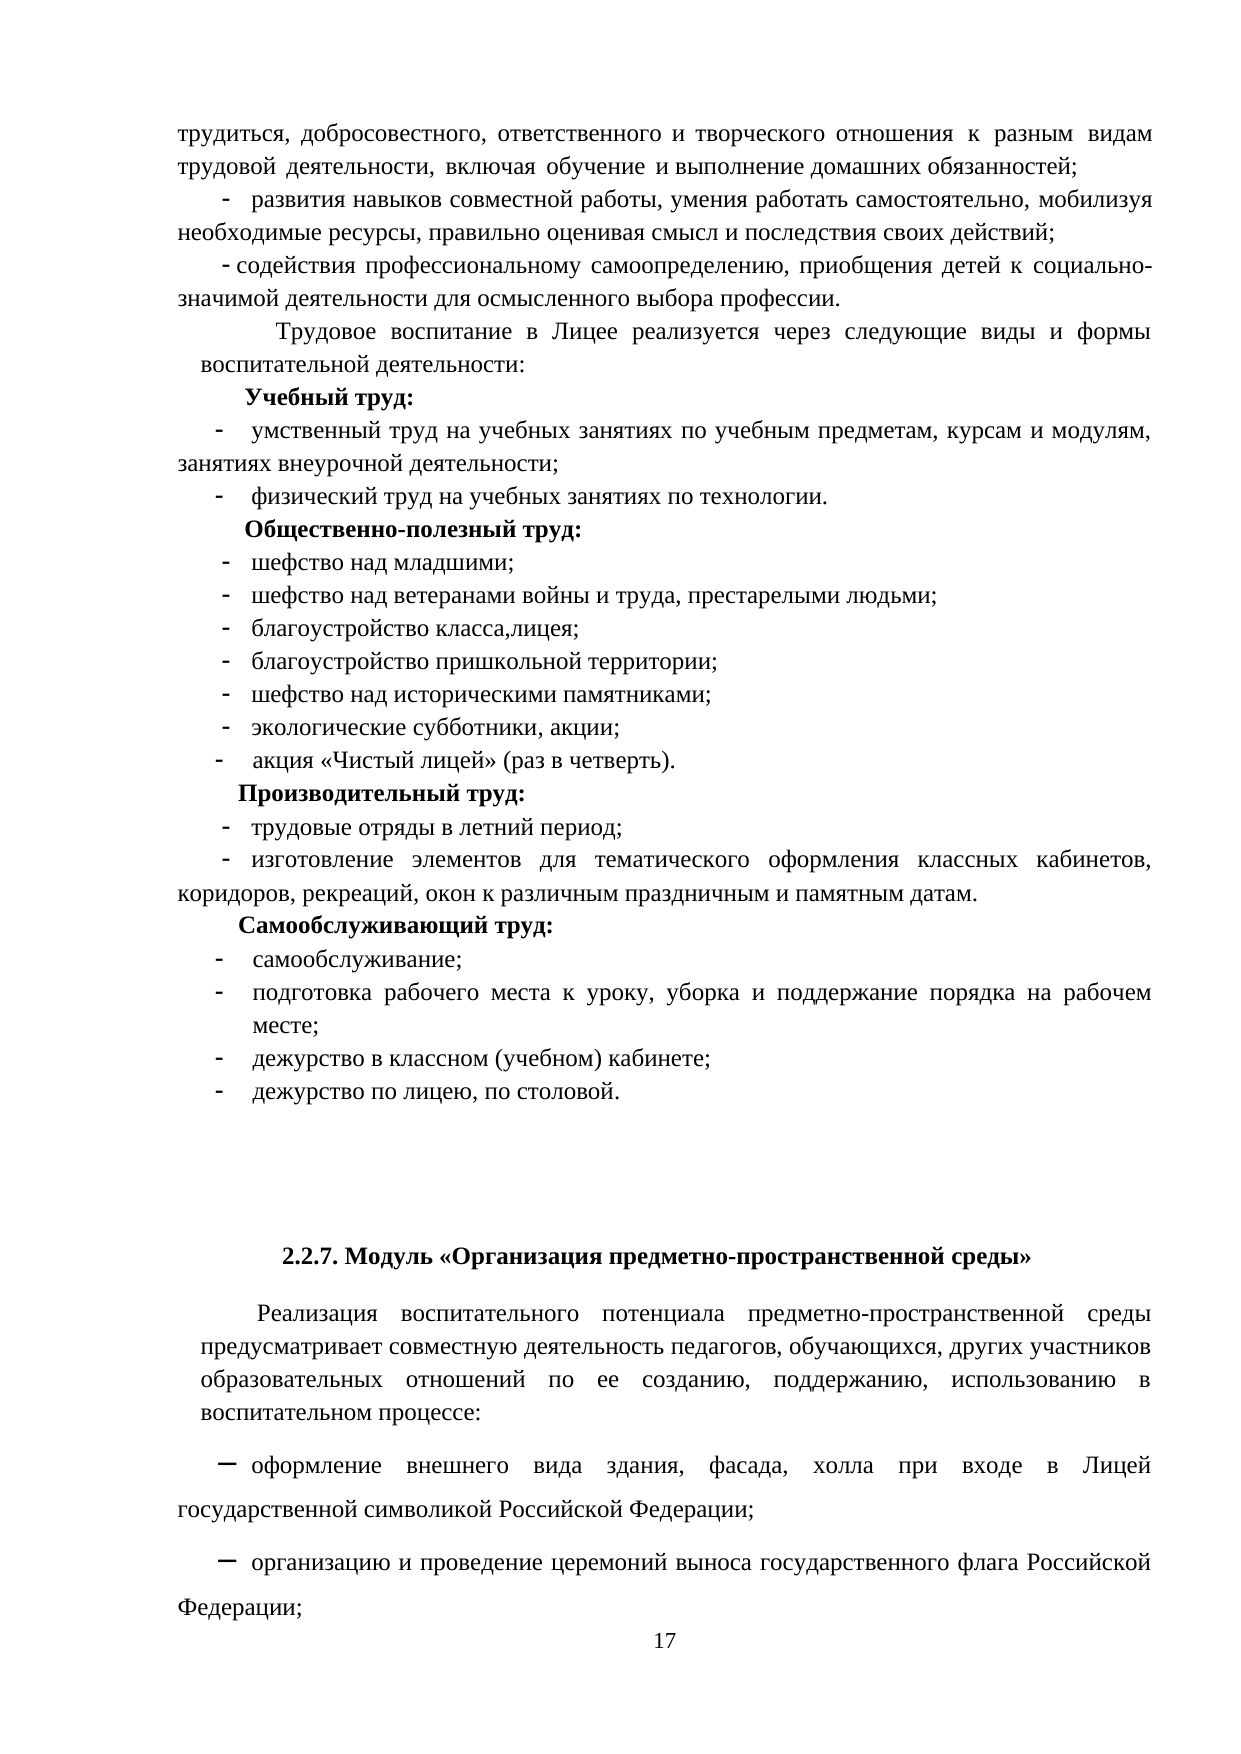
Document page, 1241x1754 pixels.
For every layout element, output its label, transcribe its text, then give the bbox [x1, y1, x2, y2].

list акция «Чистый лицей» (раз в четверть). [215, 746, 1152, 774]
list физический труд на учебных занятиях по технологии. [177, 481, 1152, 510]
text Самообслуживающий труд: [200, 911, 1152, 939]
list содействия профессиональному самоопределению, приобщения детей к социально-значимой деятельности для осмысленного выбора профессии. [177, 250, 1152, 312]
text 2.2.7. Модуль «Организация предметно-пространственной среды» [88, 1241, 1152, 1269]
list шефство над ветеранами войны и труда, престарелыми людьми; [177, 580, 1152, 609]
text Общественно-полезный труд: [200, 514, 1152, 543]
list оформление внешнего вида здания, фасада, холла при входе в Лицей государственной символикой Российской Федерации; [177, 1430, 1152, 1523]
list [177, 118, 1152, 180]
list дежурство по лицею, по столовой. [215, 1076, 1152, 1104]
list изготовление элементов для тематического оформления классных кабинетов, коридоров, рекреаций, окон к различным праздничным и памятным датам. [177, 844, 1152, 906]
list подготовка рабочего места к уроку, уборка и поддержание порядка на рабочем месте; [215, 977, 1152, 1038]
text Учебный труд: [200, 382, 1152, 411]
list развития навыков совместной работы, умения работать самостоятельно, мобилизуя необходимые ресурсы, правильно оценивая смысл и последствия своих действий; [177, 184, 1152, 246]
list дежурство в классном (учебном) кабинете; [215, 1043, 1152, 1071]
list благоустройство класса,лицея; [177, 613, 1152, 642]
text Реализация воспитательного потенциала предметно-пространственной среды предусматривает совместную деятельность педагогов, обучающихся, других участников образовательных отношений по ее созданию, поддержанию, использованию в воспитательном процессе: [200, 1298, 1152, 1426]
list шефство над младшими; [177, 547, 1152, 576]
list организацию и проведение церемоний выноса государственного флага Российской Федерации; [177, 1527, 1152, 1620]
list трудовые отряды в летний период; [177, 812, 1152, 840]
text Производительный труд: [200, 778, 1152, 807]
list шефство над историческими памятниками; [177, 679, 1152, 708]
list экологические субботники, акции; [177, 712, 1152, 741]
list умственный труд на учебных занятиях по учебным предметам, курсам и модулям, занятиях внеурочной деятельности; [177, 415, 1152, 477]
list благоустройство пришкольной территории; [177, 646, 1152, 675]
list самообслуживание; [215, 944, 1152, 972]
text Трудовое воспитание в Лицее реализуется через следующие виды и формы воспитательной деятельности: [200, 316, 1152, 378]
